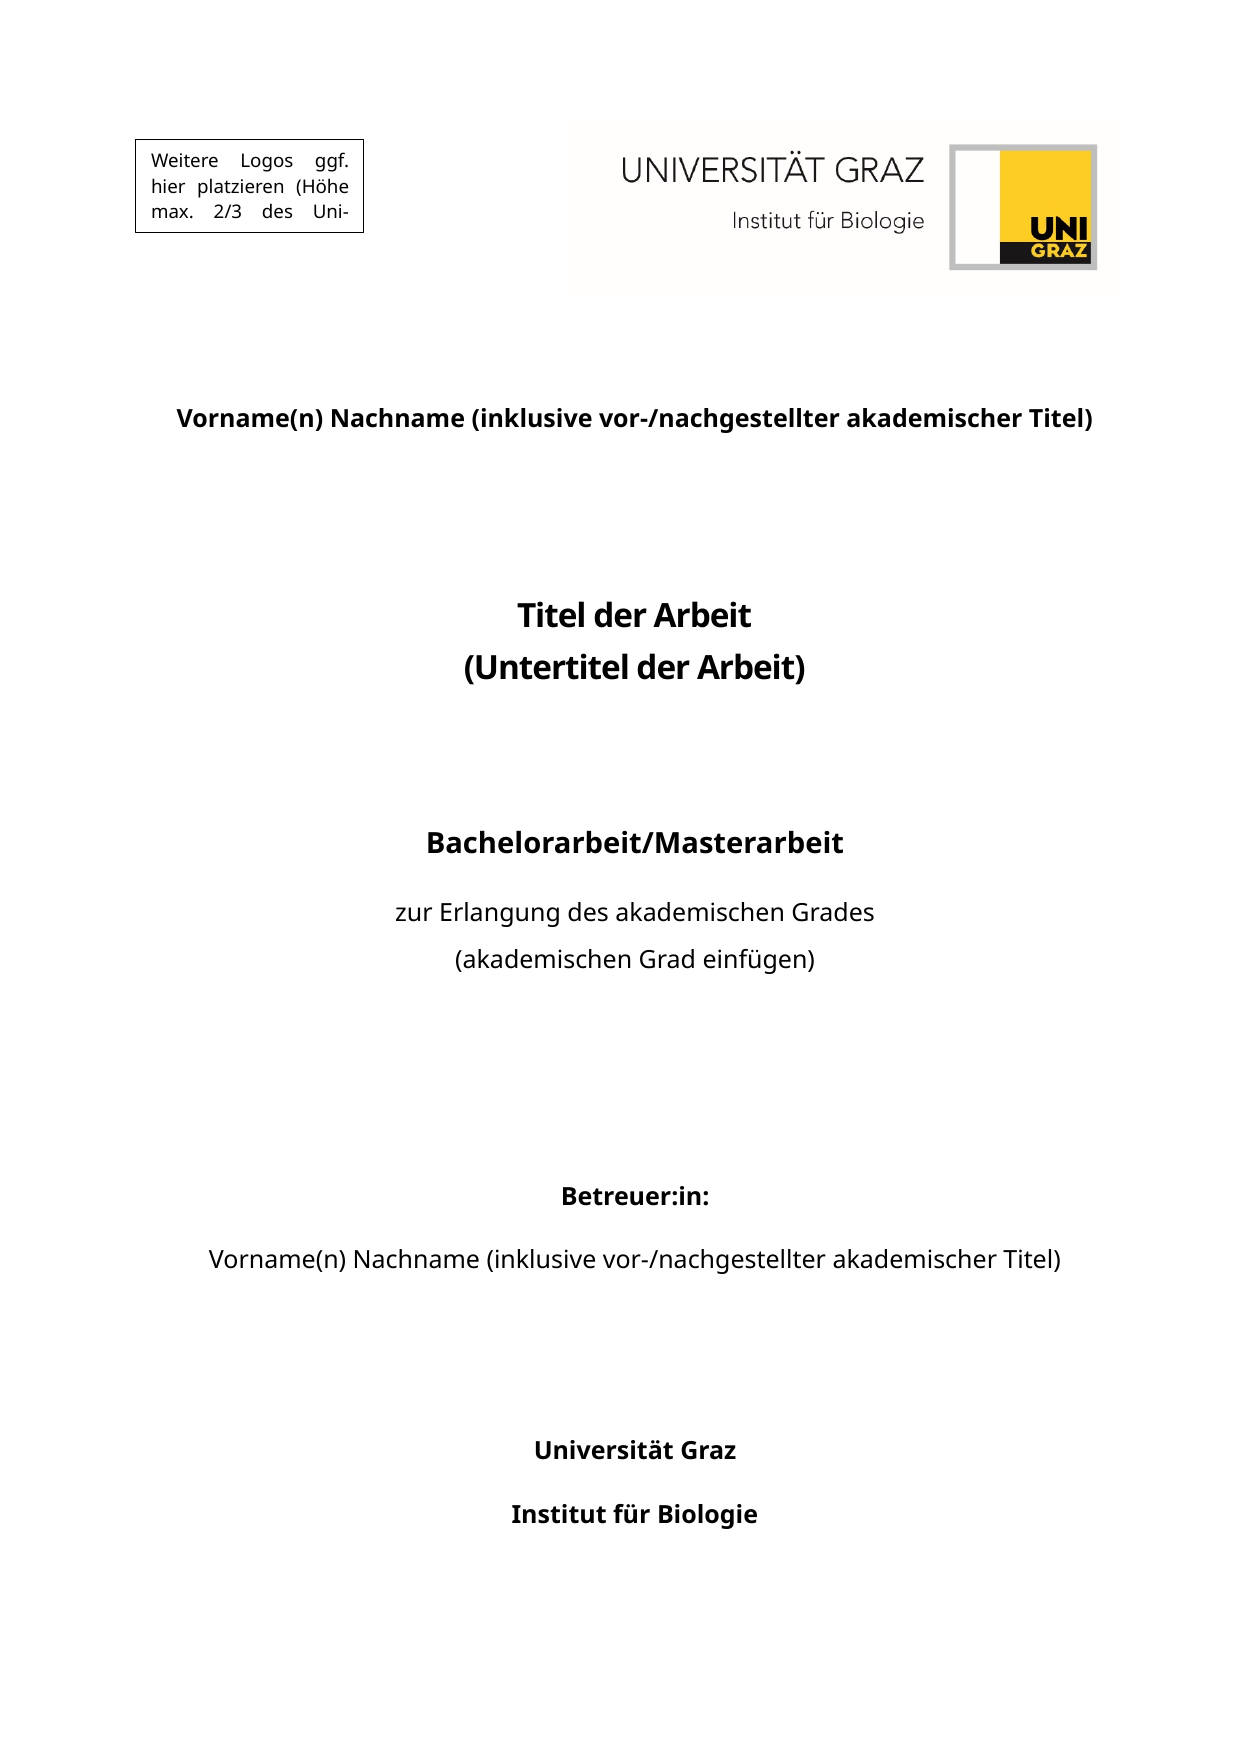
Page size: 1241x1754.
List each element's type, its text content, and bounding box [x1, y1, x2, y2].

picture [567, 118, 1123, 296]
text zur Erlangung des akademischen Grades [148, 895, 1122, 929]
text (akademischen Grad einfügen) [148, 941, 1122, 975]
text Bachelorarbeit/Masterarbeit [148, 823, 1122, 862]
text Betreuer:in: [148, 1178, 1122, 1213]
text Vorname(n) Nachname (inklusive vor-/nachgestellter akademischer Titel) [148, 401, 1122, 435]
text Universität Graz [148, 1433, 1122, 1467]
title Titel der Arbeit [148, 591, 1122, 637]
title (Untertitel der Arbeit) [148, 643, 1122, 689]
text Vorname(n) Nachname (inklusive vor-/nachgestellter akademischer Titel) [148, 1242, 1122, 1276]
text Institut für Biologie [148, 1496, 1122, 1530]
